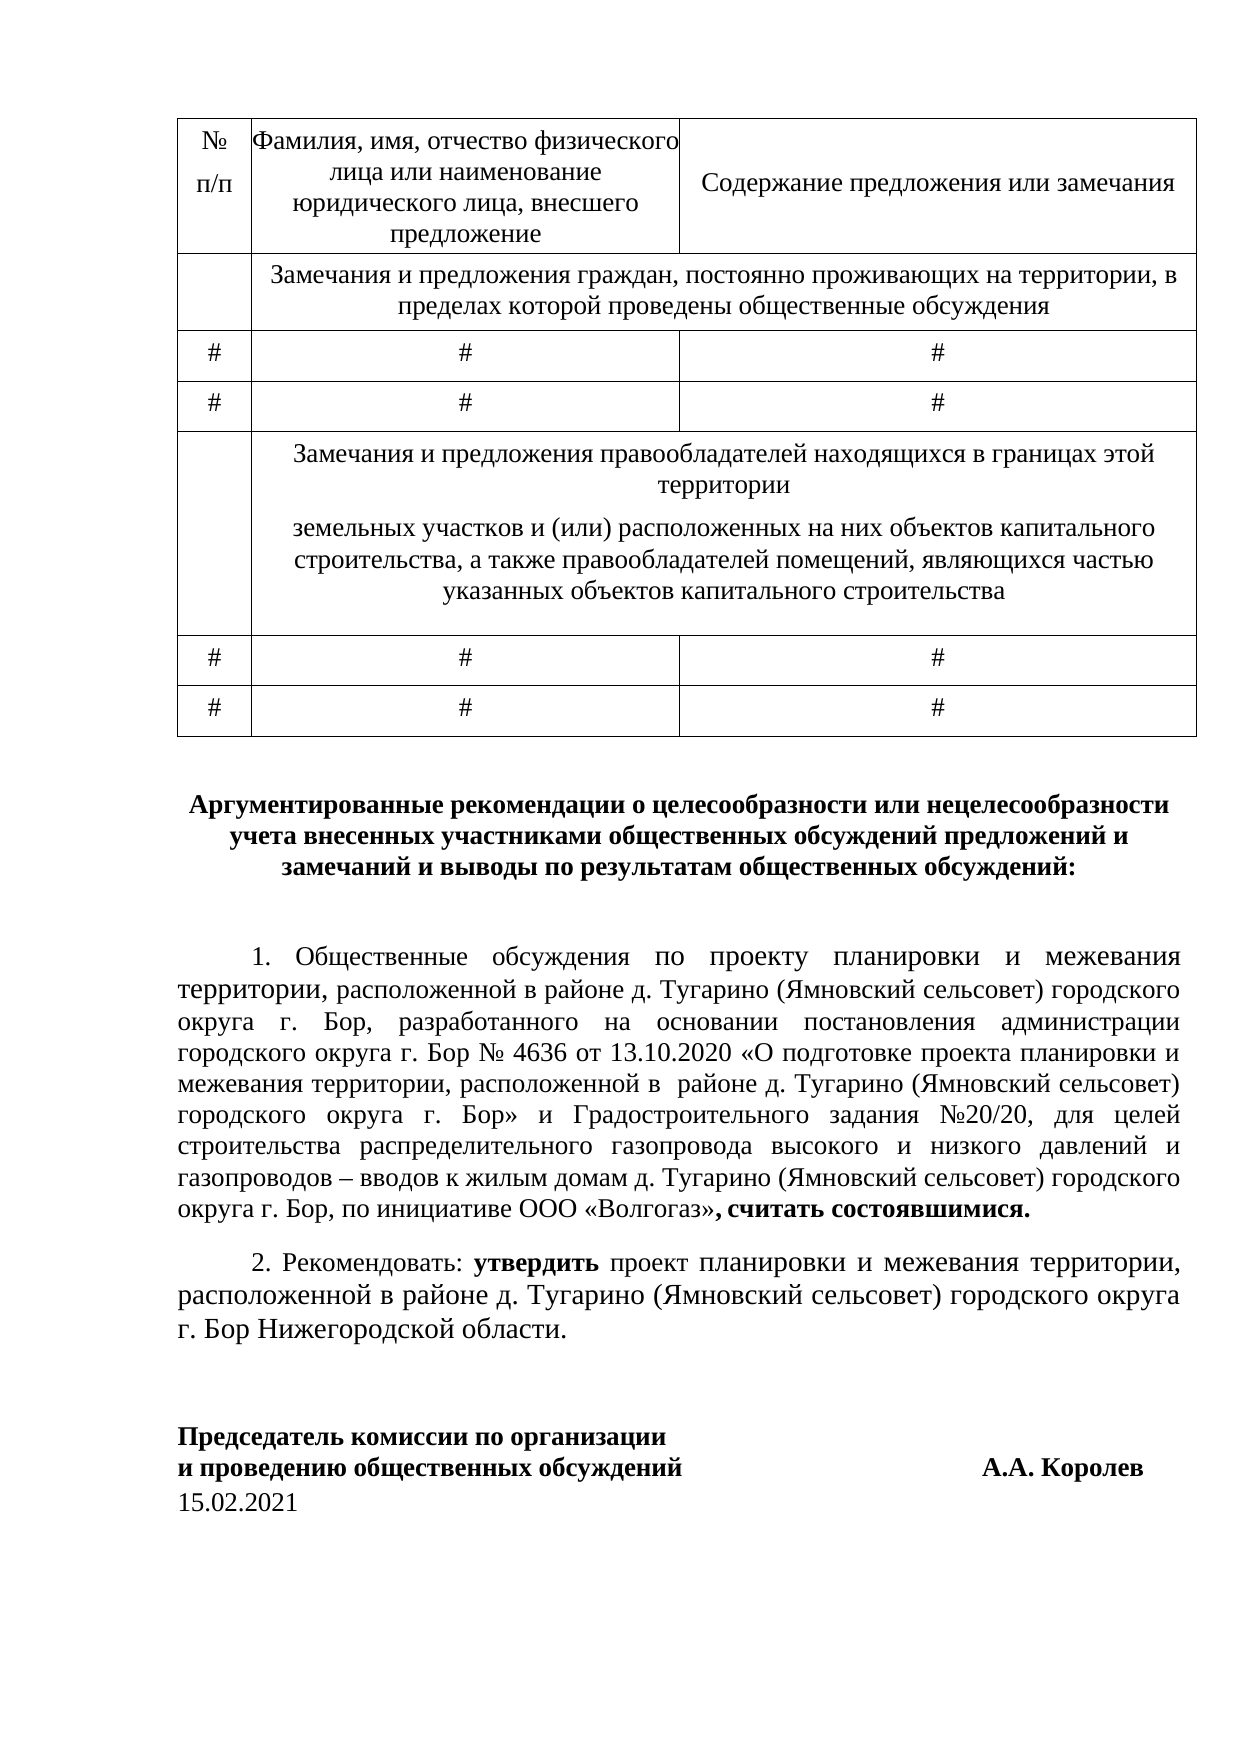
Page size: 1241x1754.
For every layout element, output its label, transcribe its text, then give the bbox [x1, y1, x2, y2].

table_cell # [178, 686, 251, 736]
table_cell # [178, 331, 251, 381]
table_header Фамилия, имя, отчество физического лица или наименование юридического лица, внесшего предложение [252, 119, 679, 252]
text и проведению общественных обсуждений А.А. Королев [177, 1451, 1181, 1482]
table_cell # [680, 686, 1196, 736]
table_cell # [680, 636, 1196, 685]
table_cell [178, 432, 251, 635]
text 2. Рекомендовать: утвердить проект планировки и межевания территории, расположенной в районе д. Тугарино (Ямновский сельсовет) городского округа г. Бор Нижегородской области. [177, 1244, 1181, 1344]
table_cell # [252, 686, 679, 736]
text 1. Общественные обсуждения по проекту планировки и межевания территории, расположенной в районе д. Тугарино (Ямновский сельсовет) городского округа г. Бор, разработанного на основании постановления администрации городского округа г. Бор № 4636 от 13.10.2020 «О подготовке проекта планировки и межевания территории, расположенной в районе д. Тугарино (Ямновский сельсовет) городского округа г. Бор» и Градостроительного задания №20/20, для целей строительства распределительного газопровода высокого и низкого давлений и газопроводов – вводов к жилым домам д. Тугарино (Ямновский сельсовет) городского округа г. Бор, по инициативе ООО «Волгогаз», считать состоявшимися. [177, 938, 1181, 1223]
table_cell # [680, 382, 1196, 431]
table_cell # [178, 636, 251, 685]
table_header Содержание предложения или замечания [680, 119, 1196, 252]
table_cell # [178, 382, 251, 431]
text Председатель комиссии по организации [177, 1419, 1181, 1451]
table_cell # [252, 382, 679, 431]
table_cell # [252, 636, 679, 685]
table_cell # [252, 331, 679, 381]
table_cell Замечания и предложения правообладателей находящихся в границах этой территории земельных участков и (или) расположенных на них объектов капитального строительства, а также правообладателей помещений, являющихся частью указанных объектов капитального строительства [252, 432, 1196, 635]
table_cell Замечания и предложения граждан, постоянно проживающих на территории, в пределах которой проведены общественные обсуждения [252, 254, 1196, 330]
table_cell # [680, 331, 1196, 381]
table_header № п/п [178, 119, 251, 252]
text Аргументированные рекомендации о целесообразности или нецелесообразности учета внесенных участниками общественных обсуждений предложений и замечаний и выводы по результатам общественных обсуждений: [177, 788, 1181, 882]
text 15.02.2021 [177, 1486, 1181, 1518]
table_cell [178, 254, 251, 330]
